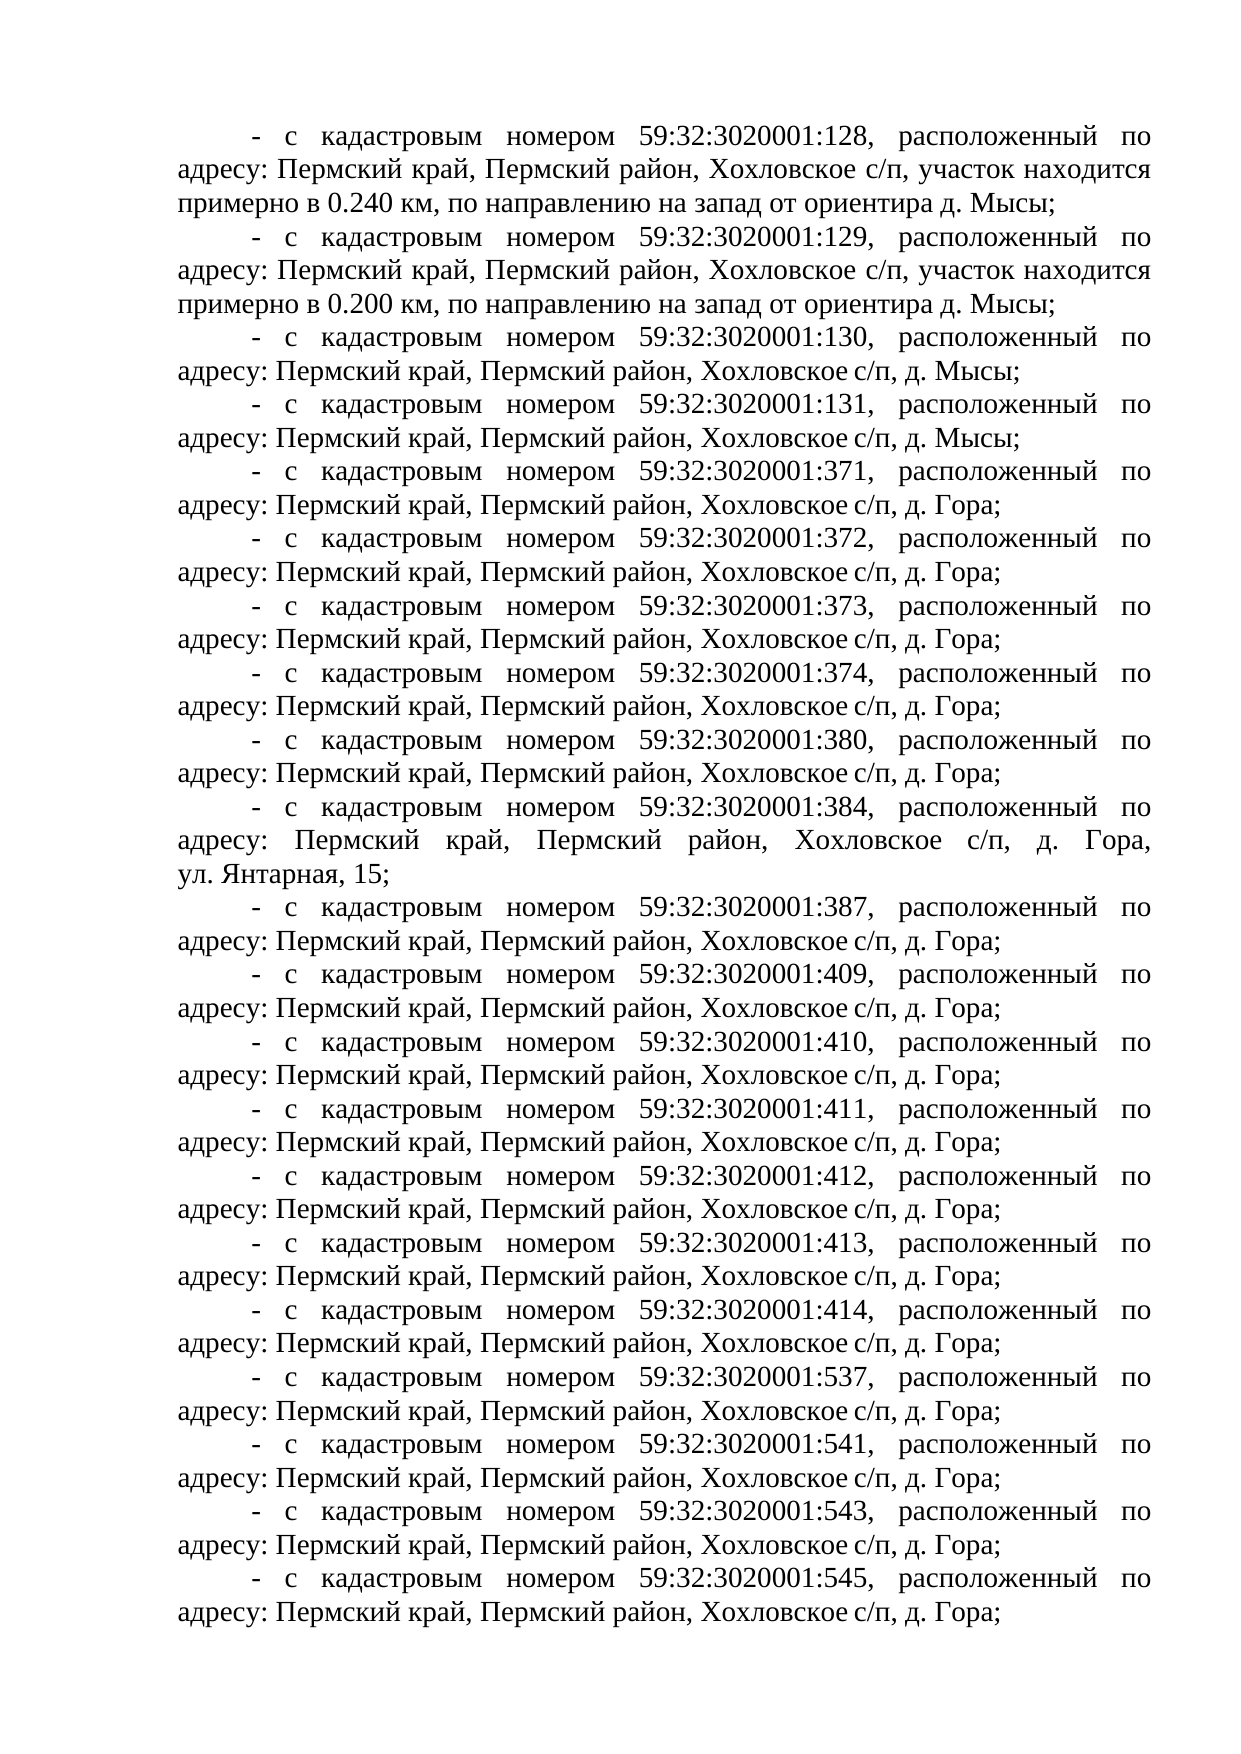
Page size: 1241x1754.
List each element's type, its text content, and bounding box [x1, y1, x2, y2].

text - с кадастровым номером 59:32:3020001:372, расположенный по адресу: Пермский край, Пермский район, Хохловское с/п, д. Гора; [177, 521, 1152, 588]
text - с кадастровым номером 59:32:3020001:380, расположенный по адресу: Пермский край, Пермский район, Хохловское с/п, д. Гора; [177, 722, 1152, 789]
text - с кадастровым номером 59:32:3020001:545, расположенный по адресу: Пермский край, Пермский район, Хохловское с/п, д. Гора; [177, 1560, 1152, 1627]
text - с кадастровым номером 59:32:3020001:412, расположенный по адресу: Пермский край, Пермский район, Хохловское с/п, д. Гора; [177, 1158, 1152, 1225]
text - с кадастровым номером 59:32:3020001:131, расположенный по адресу: Пермский край, Пермский район, Хохловское с/п, д. Мысы; [177, 386, 1152, 453]
text - с кадастровым номером 59:32:3020001:541, расположенный по адресу: Пермский край, Пермский район, Хохловское с/п, д. Гора; [177, 1426, 1152, 1493]
text - с кадастровым номером 59:32:3020001:371, расположенный по адресу: Пермский край, Пермский район, Хохловское с/п, д. Гора; [177, 453, 1152, 521]
text - с кадастровым номером 59:32:3020001:409, расположенный по адресу: Пермский край, Пермский район, Хохловское с/п, д. Гора; [177, 957, 1152, 1024]
text - с кадастровым номером 59:32:3020001:411, расположенный по адресу: Пермский край, Пермский район, Хохловское с/п, д. Гора; [177, 1091, 1152, 1158]
text - с кадастровым номером 59:32:3020001:128, расположенный по адресу: Пермский край, Пермский район, Хохловское с/п, участок находится примерно в 0.240 км, по направлению на запад от ориентира д. Мысы; [177, 118, 1152, 219]
text - с кадастровым номером 59:32:3020001:384, расположенный по адресу: Пермский край, Пермский район, Хохловское с/п, д. Гора, ул. Янтарная, 15; [177, 789, 1152, 889]
text - с кадастровым номером 59:32:3020001:130, расположенный по адресу: Пермский край, Пермский район, Хохловское с/п, д. Мысы; [177, 319, 1152, 386]
text - с кадастровым номером 59:32:3020001:410, расположенный по адресу: Пермский край, Пермский район, Хохловское с/п, д. Гора; [177, 1024, 1152, 1091]
text - с кадастровым номером 59:32:3020001:129, расположенный по адресу: Пермский край, Пермский район, Хохловское с/п, участок находится примерно в 0.200 км, по направлению на запад от ориентира д. Мысы; [177, 219, 1152, 319]
text - с кадастровым номером 59:32:3020001:413, расположенный по адресу: Пермский край, Пермский район, Хохловское с/п, д. Гора; [177, 1225, 1152, 1292]
text - с кадастровым номером 59:32:3020001:373, расположенный по адресу: Пермский край, Пермский район, Хохловское с/п, д. Гора; [177, 588, 1152, 655]
text - с кадастровым номером 59:32:3020001:537, расположенный по адресу: Пермский край, Пермский район, Хохловское с/п, д. Гора; [177, 1359, 1152, 1426]
text - с кадастровым номером 59:32:3020001:387, расположенный по адресу: Пермский край, Пермский район, Хохловское с/п, д. Гора; [177, 889, 1152, 957]
text - с кадастровым номером 59:32:3020001:374, расположенный по адресу: Пермский край, Пермский район, Хохловское с/п, д. Гора; [177, 655, 1152, 722]
text - с кадастровым номером 59:32:3020001:543, расположенный по адресу: Пермский край, Пермский район, Хохловское с/п, д. Гора; [177, 1493, 1152, 1560]
text - с кадастровым номером 59:32:3020001:414, расположенный по адресу: Пермский край, Пермский район, Хохловское с/п, д. Гора; [177, 1292, 1152, 1359]
